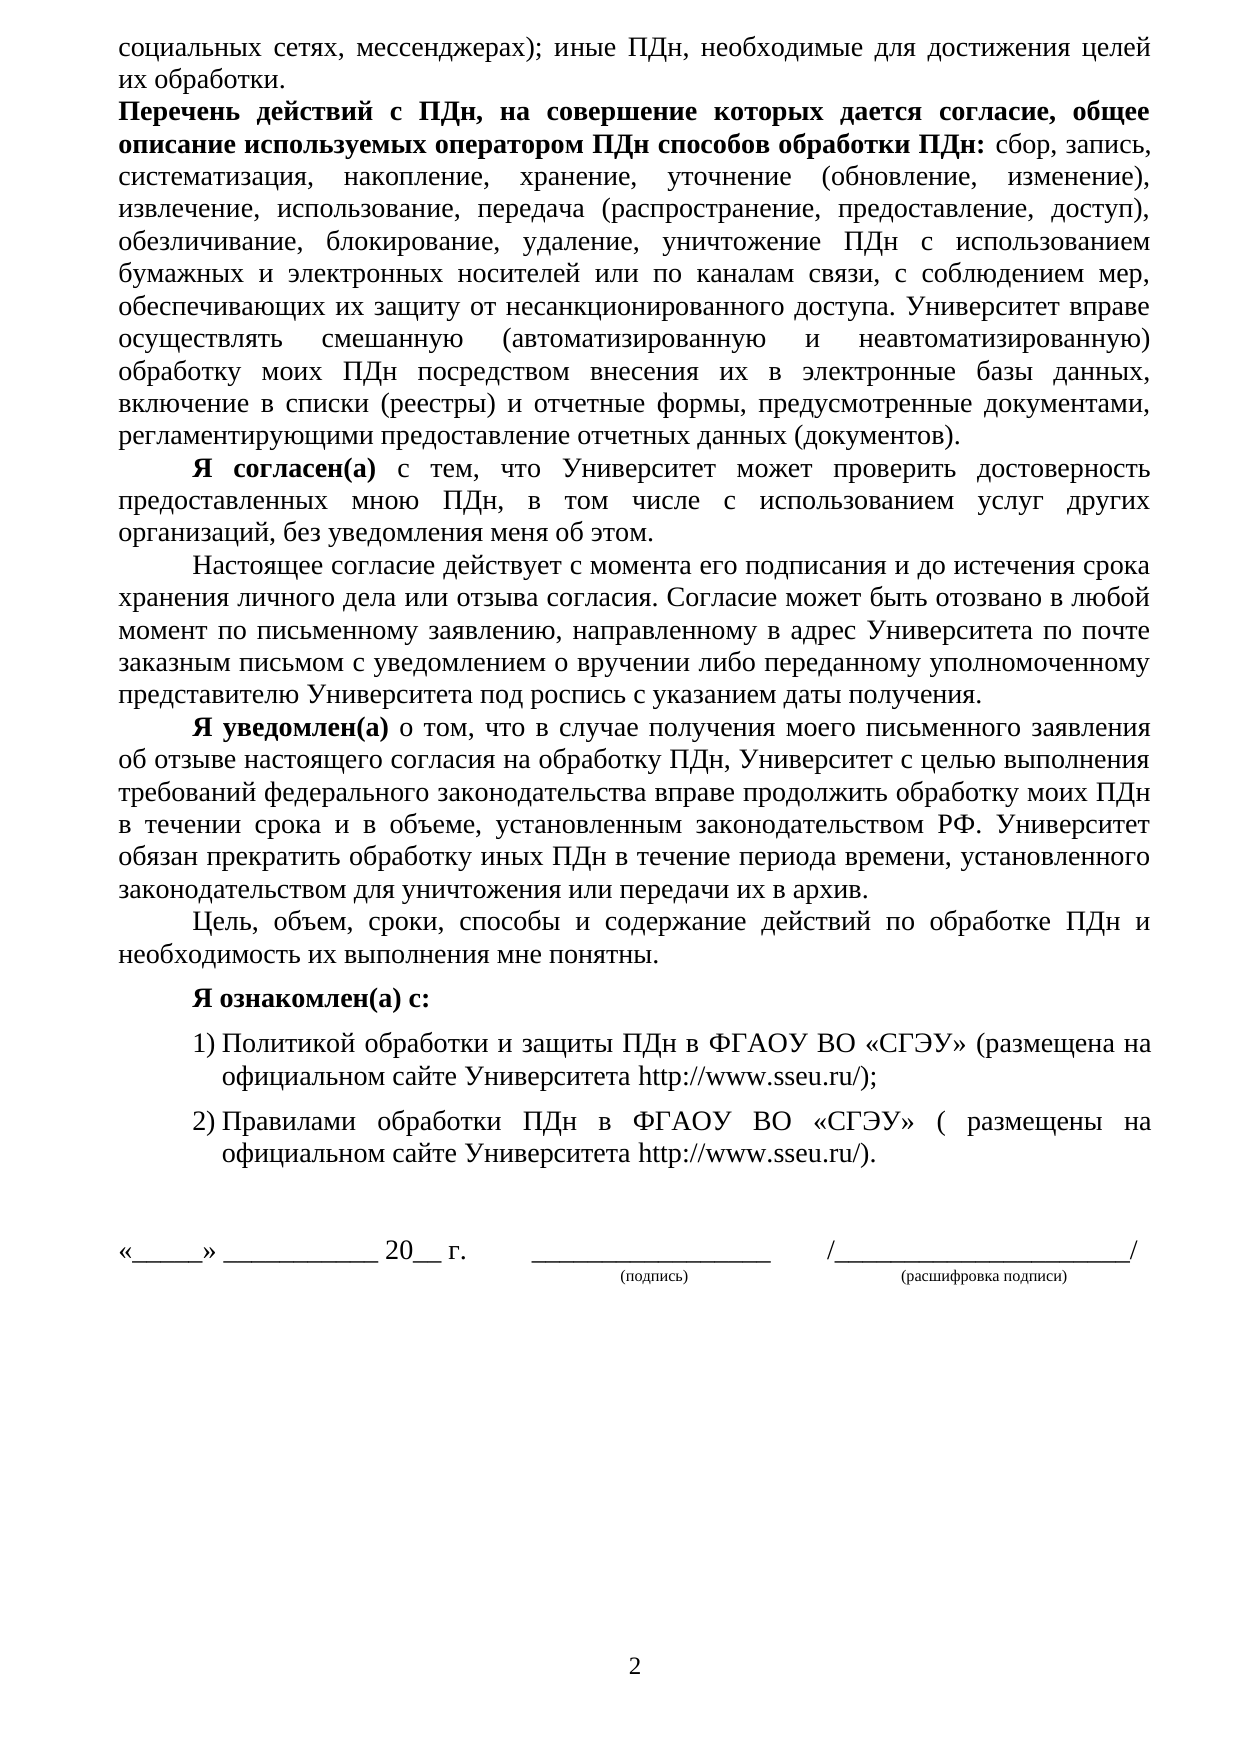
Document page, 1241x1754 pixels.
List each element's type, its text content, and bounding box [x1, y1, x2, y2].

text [118, 29, 1152, 94]
text Перечень действий с ПДн, на совершение которых дается согласие, общее описание используемых оператором ПДн способов обработки ПДн: сбор, запись, систематизация, накопление, хранение, уточнение (обновление, изменение), извлечение, использование, передача (распространение, предоставление, доступ), обезличивание, блокирование, удаление, уничтожение ПДн с использованием бумажных и электронных носителей или по каналам связи, с соблюдением мер, обеспечивающих их защиту от несанкционированного доступа. Университет вправе осуществлять смешанную (автоматизированную и неавтоматизированную) обработку моих ПДн посредством внесения их в электронные базы данных, включение в списки (реестры) и отчетные формы, предусмотренные документами, регламентирующими предоставление отчетных данных (документов). [118, 94, 1152, 451]
text Правилами обработки ПДн в ФГАОУ ВО «СГЭУ» ( размещены на официальном сайте Университета http://www.sseu.ru/). [192, 1104, 1152, 1168]
text Я ознакомлен(а) с: [118, 982, 1152, 1014]
text Цель, объем, сроки, способы и содержание действий по обработке ПДн и необходимость их выполнения мне понятны. [118, 904, 1152, 969]
text Я уведомлен(а) о том, что в случае получения моего письменного заявления об отзыве настоящего согласия на обработку ПДн, Университет с целью выполнения требований федерального законодательства вправе продолжить обработку моих ПДн в течении срока и в объеме, установленным законодательством РФ. Университет обязан прекратить обработку иных ПДн в течение периода времени, установленного законодательством для уничтожения или передачи их в архив. [118, 710, 1152, 904]
text Политикой обработки и защиты ПДн в ФГАОУ ВО «СГЭУ» (размещена на официальном сайте Университета http://www.sseu.ru/); [192, 1026, 1152, 1091]
text (подпись) (расшифровка подписи) [118, 1266, 1152, 1298]
text «_____» ___________ 20__ г. _________________ /_____________________/ [118, 1233, 1152, 1266]
text Настоящее согласие действует с момента его подписания и до истечения срока хранения личного дела или отзыва согласия. Согласие может быть отозвано в любой момент по письменному заявлению, направленному в адрес Университета по почте заказным письмом с уведомлением о вручении либо переданному уполномоченному представителю Университета под роспись с указанием даты получения. [118, 548, 1152, 710]
text Я согласен(а) с тем, что Университет может проверить достоверность предоставленных мною ПДн, в том числе с использованием услуг других организаций, без уведомления меня об этом. [118, 451, 1152, 548]
